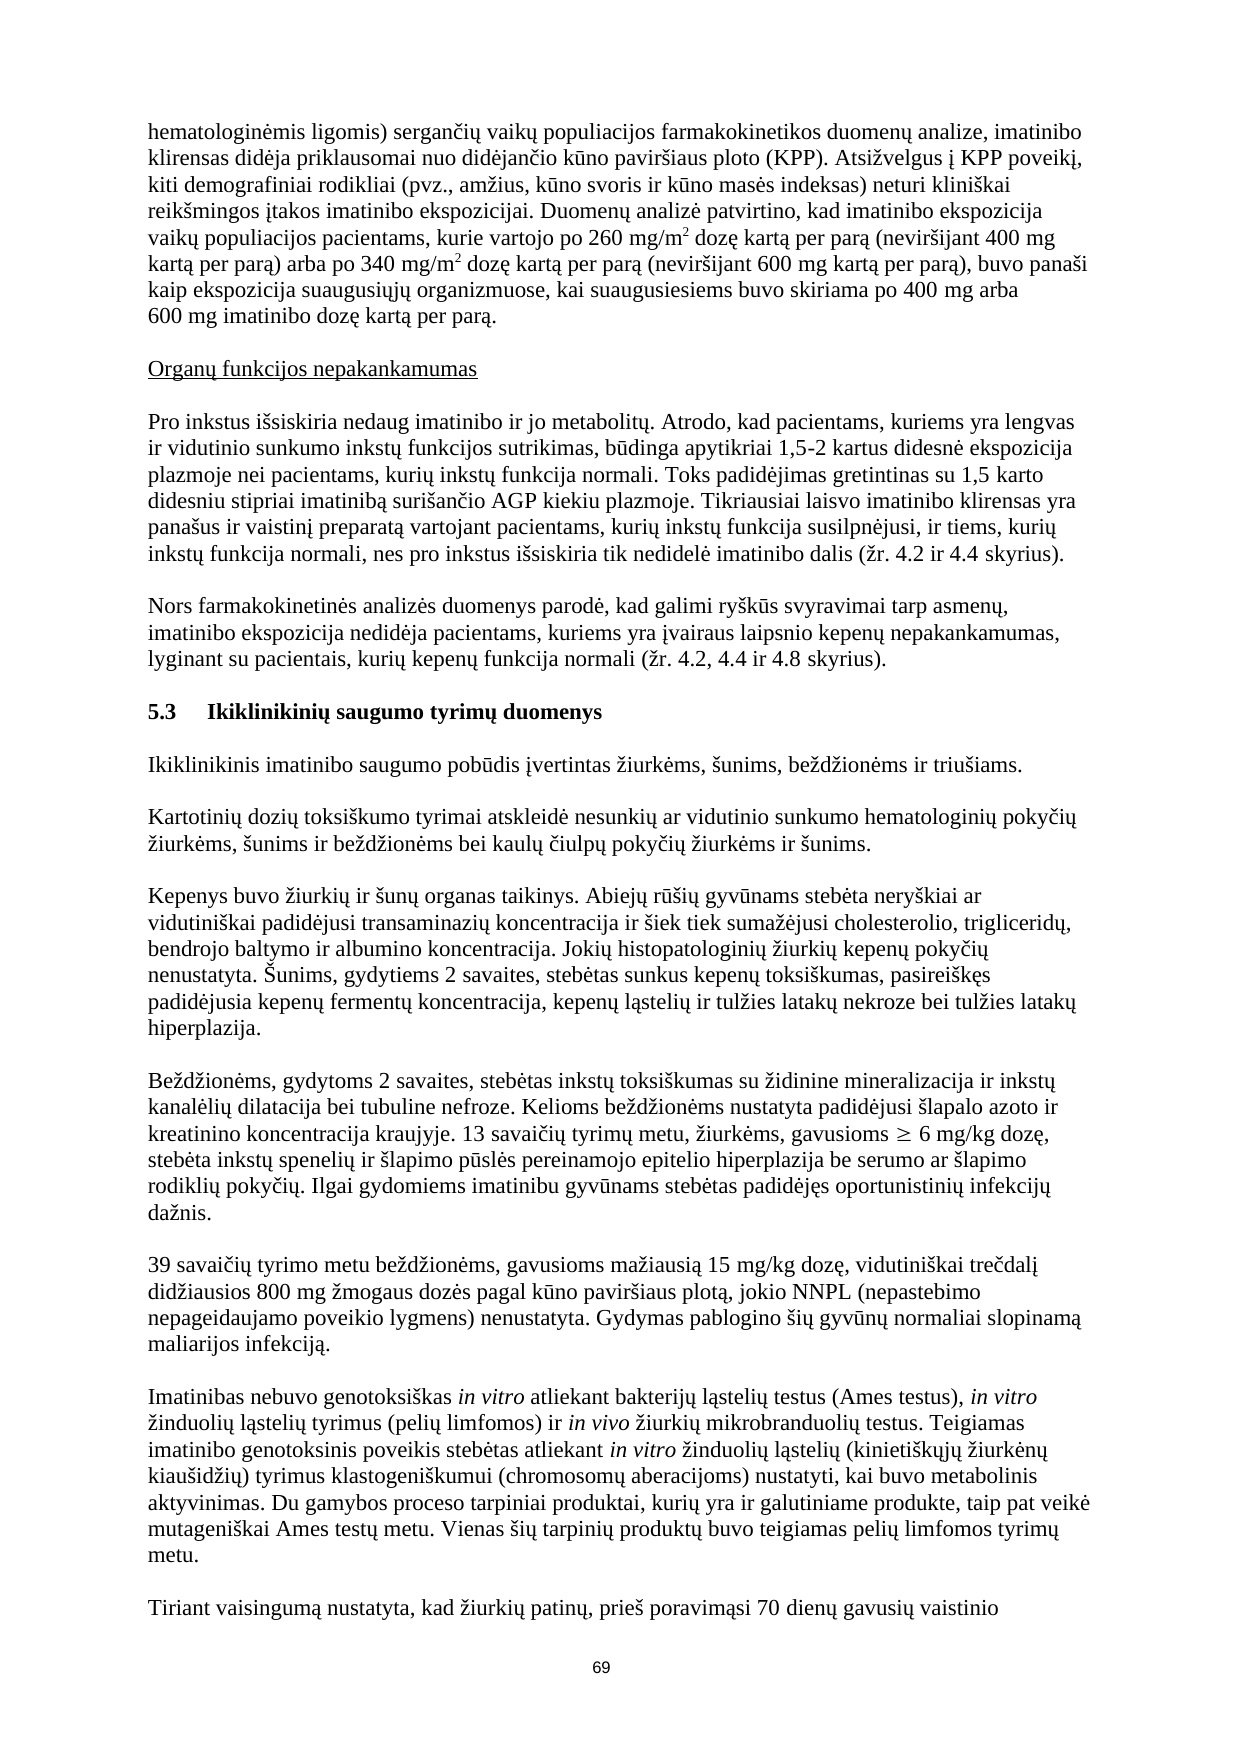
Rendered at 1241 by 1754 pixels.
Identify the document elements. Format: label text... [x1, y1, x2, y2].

text Ikiklinikinis imatinibo saugumo pobūdis įvertintas žiurkėms, šunims, beždžionėms ir triušiams. [148, 751, 1092, 777]
text 5.3 Ikiklinikinių saugumo tyrimų duomenys [148, 698, 1092, 724]
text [148, 1594, 1092, 1620]
text 39 savaičių tyrimo metu beždžionėms, gavusioms mažiausią 15 mg/kg dozę, vidutiniškai trečdalį didžiausios 800 mg žmogaus dozės pagal kūno paviršiaus plotą, jokio NNPL (nepastebimo nepageidaujamo poveikio lygmens) nenustatyta. Gydymas pablogino šių gyvūnų normaliai slopinamą maliarijos infekciją. [148, 1251, 1092, 1357]
text Pro inkstus išsiskiria nedaug imatinibo ir jo metabolitų. Atrodo, kad pacientams, kuriems yra lengvas ir vidutinio sunkumo inkstų funkcijos sutrikimas, būdinga apytikriai 1,5-2 kartus didesnė ekspozicija plazmoje nei pacientams, kurių inkstų funkcija normali. Toks padidėjimas gretintinas su 1,5 karto didesniu stipriai imatinibą surišančio AGP kiekiu plazmoje. Tikriausiai laisvo imatinibo klirensas yra panašus ir vaistinį preparatą vartojant pacientams, kurių inkstų funkcija susilpnėjusi, ir tiems, kurių inkstų funkcija normali, nes pro inkstus išsiskiria tik nedidelė imatinibo dalis (žr. 4.2 ir 4.4 skyrius). [148, 408, 1092, 566]
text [148, 118, 1092, 329]
text Imatinibas nebuvo genotoksiškas in vitro atliekant bakterijų ląstelių testus (Ames testus), in vitro žinduolių ląstelių tyrimus (pelių limfomos) ir in vivo žiurkių mikrobranduolių testus. Teigiamas imatinibo genotoksinis poveikis stebėtas atliekant in vitro žinduolių ląstelių (kinietiškųjų žiurkėnų kiaušidžių) tyrimus klastogeniškumui (chromosomų aberacijoms) nustatyti, kai buvo metabolinis aktyvinimas. Du gamybos proceso tarpiniai produktai, kurių yra ir galutiniame produkte, taip pat veikė mutageniškai Ames testų metu. Vienas šių tarpinių produktų buvo teigiamas pelių limfomos tyrimų metu. [148, 1383, 1092, 1568]
text Beždžionėms, gydytoms 2 savaites, stebėtas inkstų toksiškumas su židinine mineralizacija ir inkstų kanalėlių dilatacija bei tubuline nefroze. Kelioms beždžionėms nustatyta padidėjusi šlapalo azoto ir kreatinino koncentracija kraujyje. 13 savaičių tyrimų metu, žiurkėms, gavusioms 6 mg/kg dozę, stebėta inkstų spenelių ir šlapimo pūslės pereinamojo epitelio hiperplazija be serumo ar šlapimo rodiklių pokyčių. Ilgai gydomiems imatinibu gyvūnams stebėtas padidėjęs oportunistinių infekcijų dažnis. [148, 1067, 1092, 1225]
text Kepenys buvo žiurkių ir šunų organas taikinys. Abiejų rūšių gyvūnams stebėta neryškiai ar vidutiniškai padidėjusi transaminazių koncentracija ir šiek tiek sumažėjusi cholesterolio, trigliceridų, bendrojo baltymo ir albumino koncentracija. Jokių histopatologinių žiurkių kepenų pokyčių nenustatyta. Šunims, gydytiems 2 savaites, stebėtas sunkus kepenų toksiškumas, pasireiškęs padidėjusia kepenų fermentų koncentracija, kepenų ląstelių ir tulžies latakų nekroze bei tulžies latakų hiperplazija. [148, 882, 1092, 1041]
text Nors farmakokinetinės analizės duomenys parodė, kad galimi ryškūs svyravimai tarp asmenų, imatinibo ekspozicija nedidėja pacientams, kuriems yra įvairaus laipsnio kepenų nepakankamumas, lyginant su pacientais, kurių kepenų funkcija normali (žr. 4.2, 4.4 ir 4.8 skyrius). [148, 592, 1092, 672]
text Organų funkcijos nepakankamumas [148, 355, 1092, 382]
text Kartotinių dozių toksiškumo tyrimai atskleidė nesunkių ar vidutinio sunkumo hematologinių pokyčių žiurkėms, šunims ir beždžionėms bei kaulų čiulpų pokyčių žiurkėms ir šunims. [148, 803, 1092, 856]
